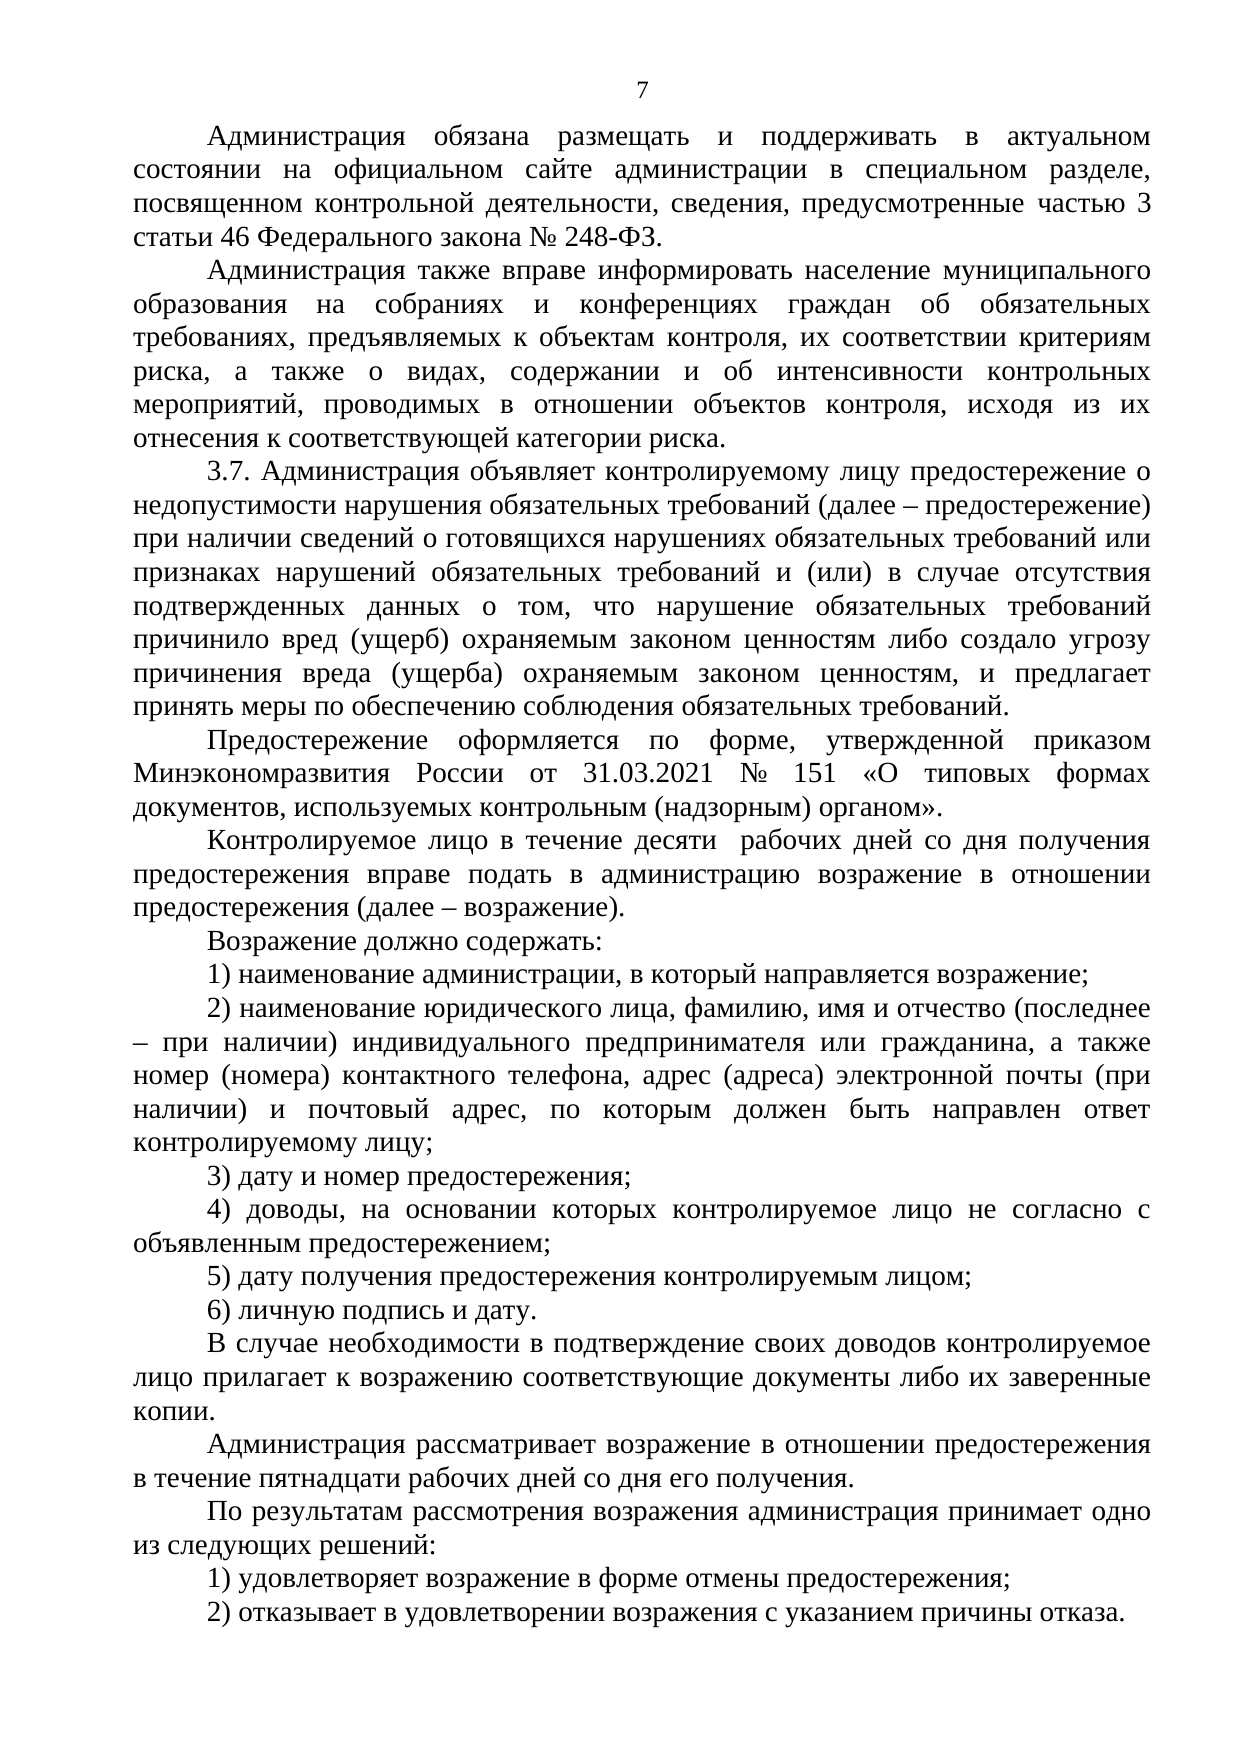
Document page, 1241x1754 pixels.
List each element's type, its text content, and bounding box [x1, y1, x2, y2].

text Предостережение оформляется по форме, утвержденной приказом Минэкономразвития России от 31.03.2021 № 151 «О типовых формах документов, используемых контрольным (надзорным) органом». [133, 722, 1152, 822]
text 2) наименование юридического лица, фамилию, имя и отчество (последнее – при наличии) индивидуального предпринимателя или гражданина, а также номер (номера) контактного телефона, адрес (адреса) электронной почты (при наличии) и почтовый адрес, по которым должен быть направлен ответ контролируемому лицу; [133, 990, 1152, 1158]
text Контролируемое лицо в течение десяти рабочих дней со дня получения предостережения вправе подать в администрацию возражение в отношении предостережения (далее – возражение). [133, 822, 1152, 923]
text По результатам рассмотрения возражения администрация принимает одно из следующих решений: [133, 1493, 1152, 1560]
text 3.7. Администрация объявляет контролируемому лицу предостережение о недопустимости нарушения обязательных требований (далее – предостережение) при наличии сведений о готовящихся нарушениях обязательных требований или признаках нарушений обязательных требований и (или) в случае отсутствия подтвержденных данных о том, что нарушение обязательных требований причинило вред (ущерб) охраняемым законом ценностям либо создало угрозу причинения вреда (ущерба) охраняемым законом ценностям, и предлагает принять меры по обеспечению соблюдения обязательных требований. [133, 453, 1152, 722]
text 1) удовлетворяет возражение в форме отмены предостережения; [133, 1560, 1152, 1594]
text Администрация также вправе информировать население муниципального образования на собраниях и конференциях граждан об обязательных требованиях, предъявляемых к объектам контроля, их соответствии критериям риска, а также о видах, содержании и об интенсивности контрольных мероприятий, проводимых в отношении объектов контроля, исходя из их отнесения к соответствующей категории риска. [133, 252, 1152, 453]
text 1) наименование администрации, в который направляется возражение; [133, 957, 1152, 990]
text Возражение должно содержать: [133, 923, 1152, 957]
text 6) личную подпись и дату. [133, 1292, 1152, 1326]
text Администрация обязана размещать и поддерживать в актуальном состоянии на официальном сайте администрации в специальном разделе, посвященном контрольной деятельности, сведения, предусмотренные частью 3 статьи 46 Федерального закона № 248-ФЗ. [133, 118, 1152, 252]
text 4) доводы, на основании которых контролируемое лицо не согласно с объявленным предостережением; [133, 1191, 1152, 1258]
text В случае необходимости в подтверждение своих доводов контролируемое лицо прилагает к возражению соответствующие документы либо их заверенные копии. [133, 1326, 1152, 1426]
text 3) дату и номер предостережения; [133, 1158, 1152, 1191]
text Администрация рассматривает возражение в отношении предостережения в течение пятнадцати рабочих дней со дня его получения. [133, 1426, 1152, 1493]
text 5) дату получения предостережения контролируемым лицом; [133, 1258, 1152, 1292]
text 2) отказывает в удовлетворении возражения с указанием причины отказа. [133, 1594, 1152, 1627]
